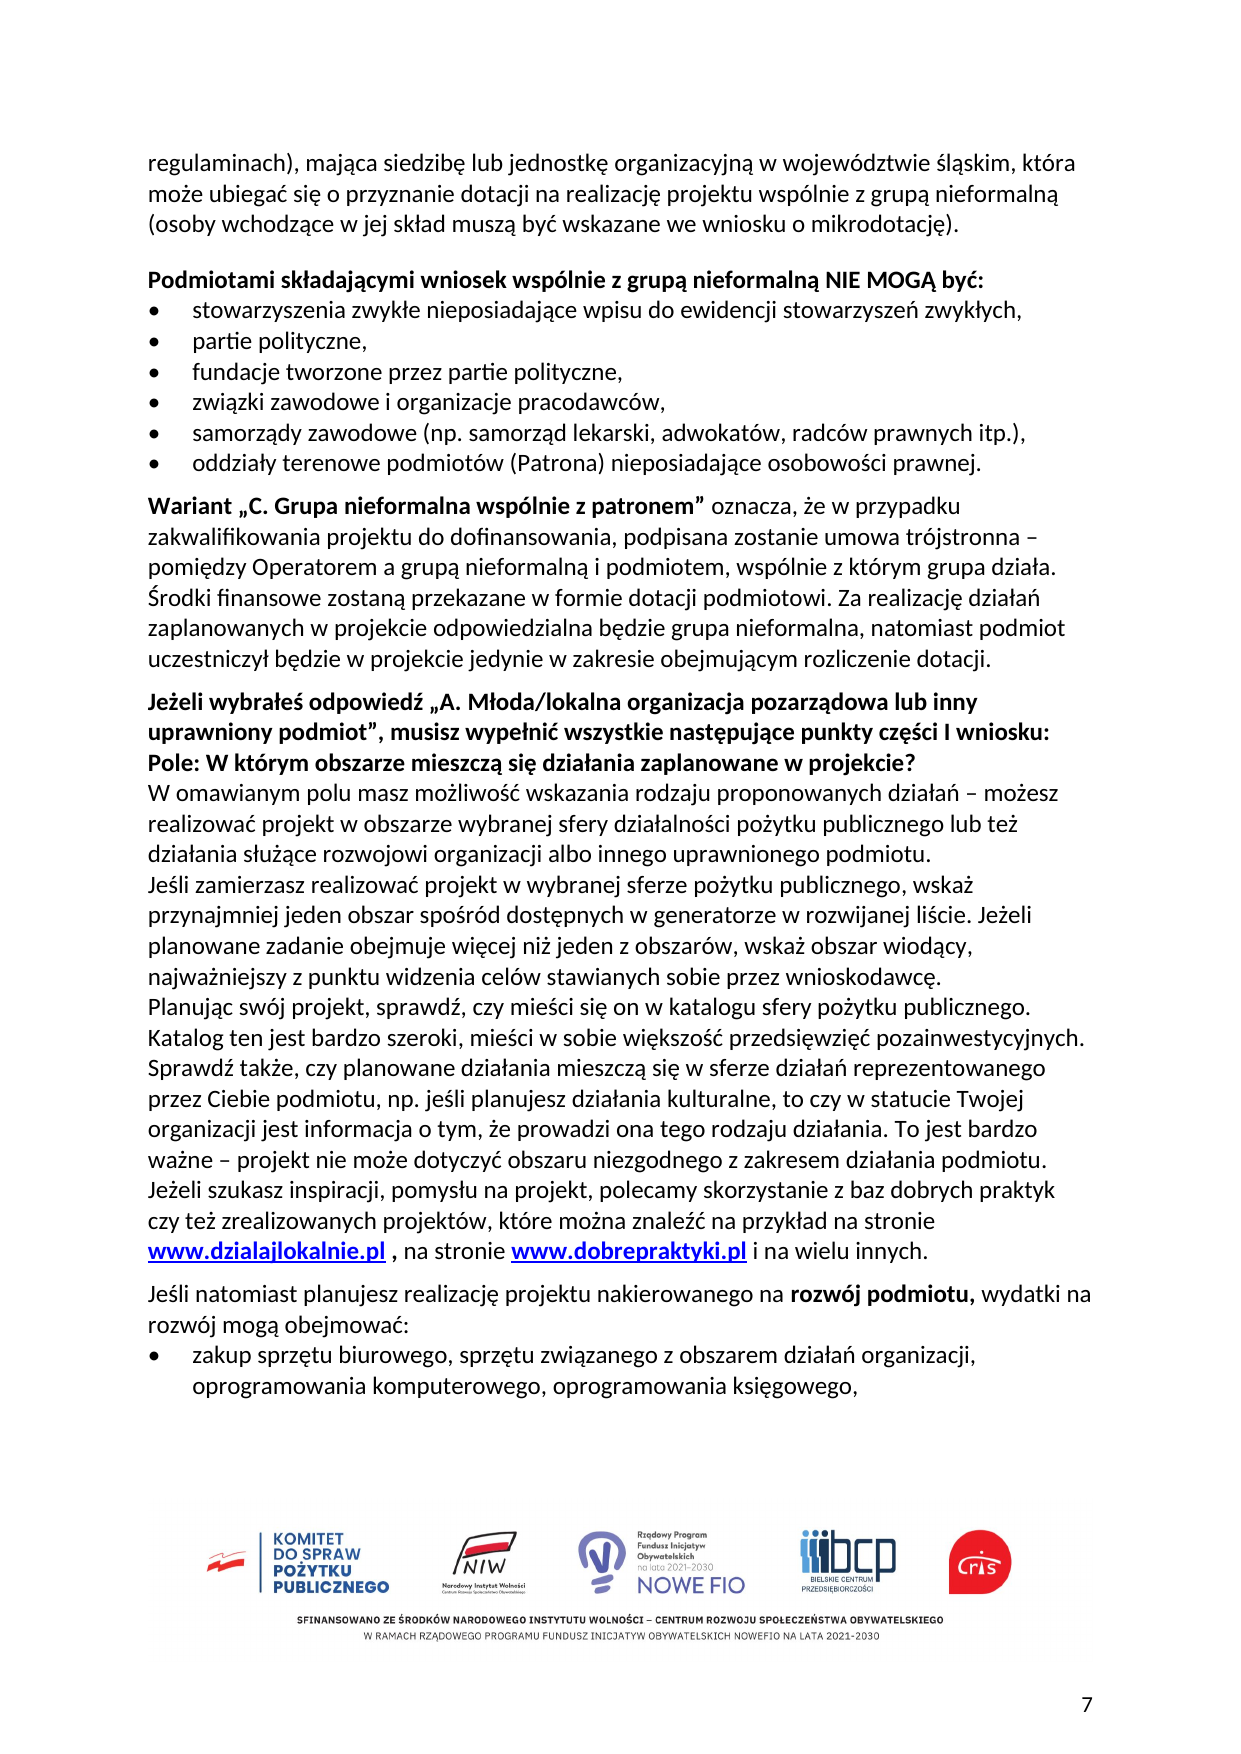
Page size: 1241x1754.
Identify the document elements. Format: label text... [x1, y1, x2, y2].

list fundacje tworzone przez partie polityczne, [148, 356, 1093, 386]
text Sprawdź także, czy planowane działania mieszczą się w sferze działań reprezentowanego przez Ciebie podmiotu, np. jeśli planujesz działania kulturalne, to czy w statucie Twojej organizacji jest informacja o tym, że prowadzi ona tego rodzaju działania. To jest bardzo ważne – projekt nie może dotyczyć obszaru niezgodnego z zakresem działania podmiotu. [148, 1052, 1093, 1174]
text Jeśli natomiast planujesz realizację projektu nakierowanego na rozwój podmiotu, wydatki na rozwój mogą obejmować: [148, 1278, 1093, 1339]
list oddziały terenowe podmiotów (Patrona) nieposiadające osobowości prawnej. [148, 447, 1093, 478]
text W omawianym polu masz możliwość wskazania rodzaju proponowanych działań – możesz realizować projekt w obszarze wybranej sfery działalności pożytku publicznego lub też działania służące rozwojowi organizacji albo innego uprawnionego podmiotu. [148, 777, 1093, 869]
list samorządy zawodowe (np. samorząd lekarski, adwokatów, radców prawnych itp.), [148, 417, 1093, 447]
text Pole: W którym obszarze mieszczą się działania zaplanowane w projekcie? [148, 747, 1093, 777]
text Wariant „C. Grupa nieformalna wspólnie z patronem” oznacza, że w przypadku zakwalifikowania projektu do dofinansowania, podpisana zostanie umowa trójstronna – pomiędzy Operatorem a grupą nieformalną i podmiotem, wspólnie z którym grupa działa. Środki finansowe zostaną przekazane w formie dotacji podmiotowi. Za realizację działań zaplanowanych w projekcie odpowiedzialna będzie grupa nieformalna, natomiast podmiot uczestniczył będzie w projekcie jedynie w zakresie obejmującym rozliczenie dotacji. [148, 490, 1093, 673]
list partie polityczne, [148, 325, 1093, 356]
text Jeśli zamierzasz realizować projekt w wybranej sferze pożytku publicznego, wskaż przynajmniej jeden obszar spośród dostępnych w generatorze w rozwijanej liście. Jeżeli planowane zadanie obejmuje więcej niż jeden z obszarów, wskaż obszar wiodący, najważniejszy z punktu widzenia celów stawianych sobie przez wnioskodawcę. [148, 869, 1093, 991]
list zakup sprzętu biurowego, sprzętu związanego z obszarem działań organizacji, oprogramowania komputerowego, oprogramowania księgowego, [148, 1339, 1093, 1400]
text Jeżeli wybrałeś odpowiedź „A. Młoda/lokalna organizacja pozarządowa lub inny uprawniony podmiot”, musisz wypełnić wszystkie następujące punkty części I wniosku: [148, 686, 1093, 747]
list stowarzyszenia zwykłe nieposiadające wpisu do ewidencji stowarzyszeń zwykłych, [148, 295, 1093, 325]
list związki zawodowe i organizacje pracodawców, [148, 386, 1093, 417]
picture [147, 1498, 1093, 1662]
text Podmiotami składającymi wniosek wspólnie z grupą nieformalną NIE MOGĄ być: [148, 264, 1093, 295]
text Planując swój projekt, sprawdź, czy mieści się on w katalogu sfery pożytku publicznego. Katalog ten jest bardzo szeroki, mieści w sobie większość przedsięwzięć pozainwestycyjnych. [148, 991, 1093, 1052]
text Jeżeli szukasz inspiracji, pomysłu na projekt, polecamy skorzystanie z baz dobrych praktyk czy też zrealizowanych projektów, które można znaleźć na przykład na stronie www.dzialajlokalnie.pl , na stronie www.dobrepraktyki.pl i na wielu innych. [148, 1174, 1093, 1266]
